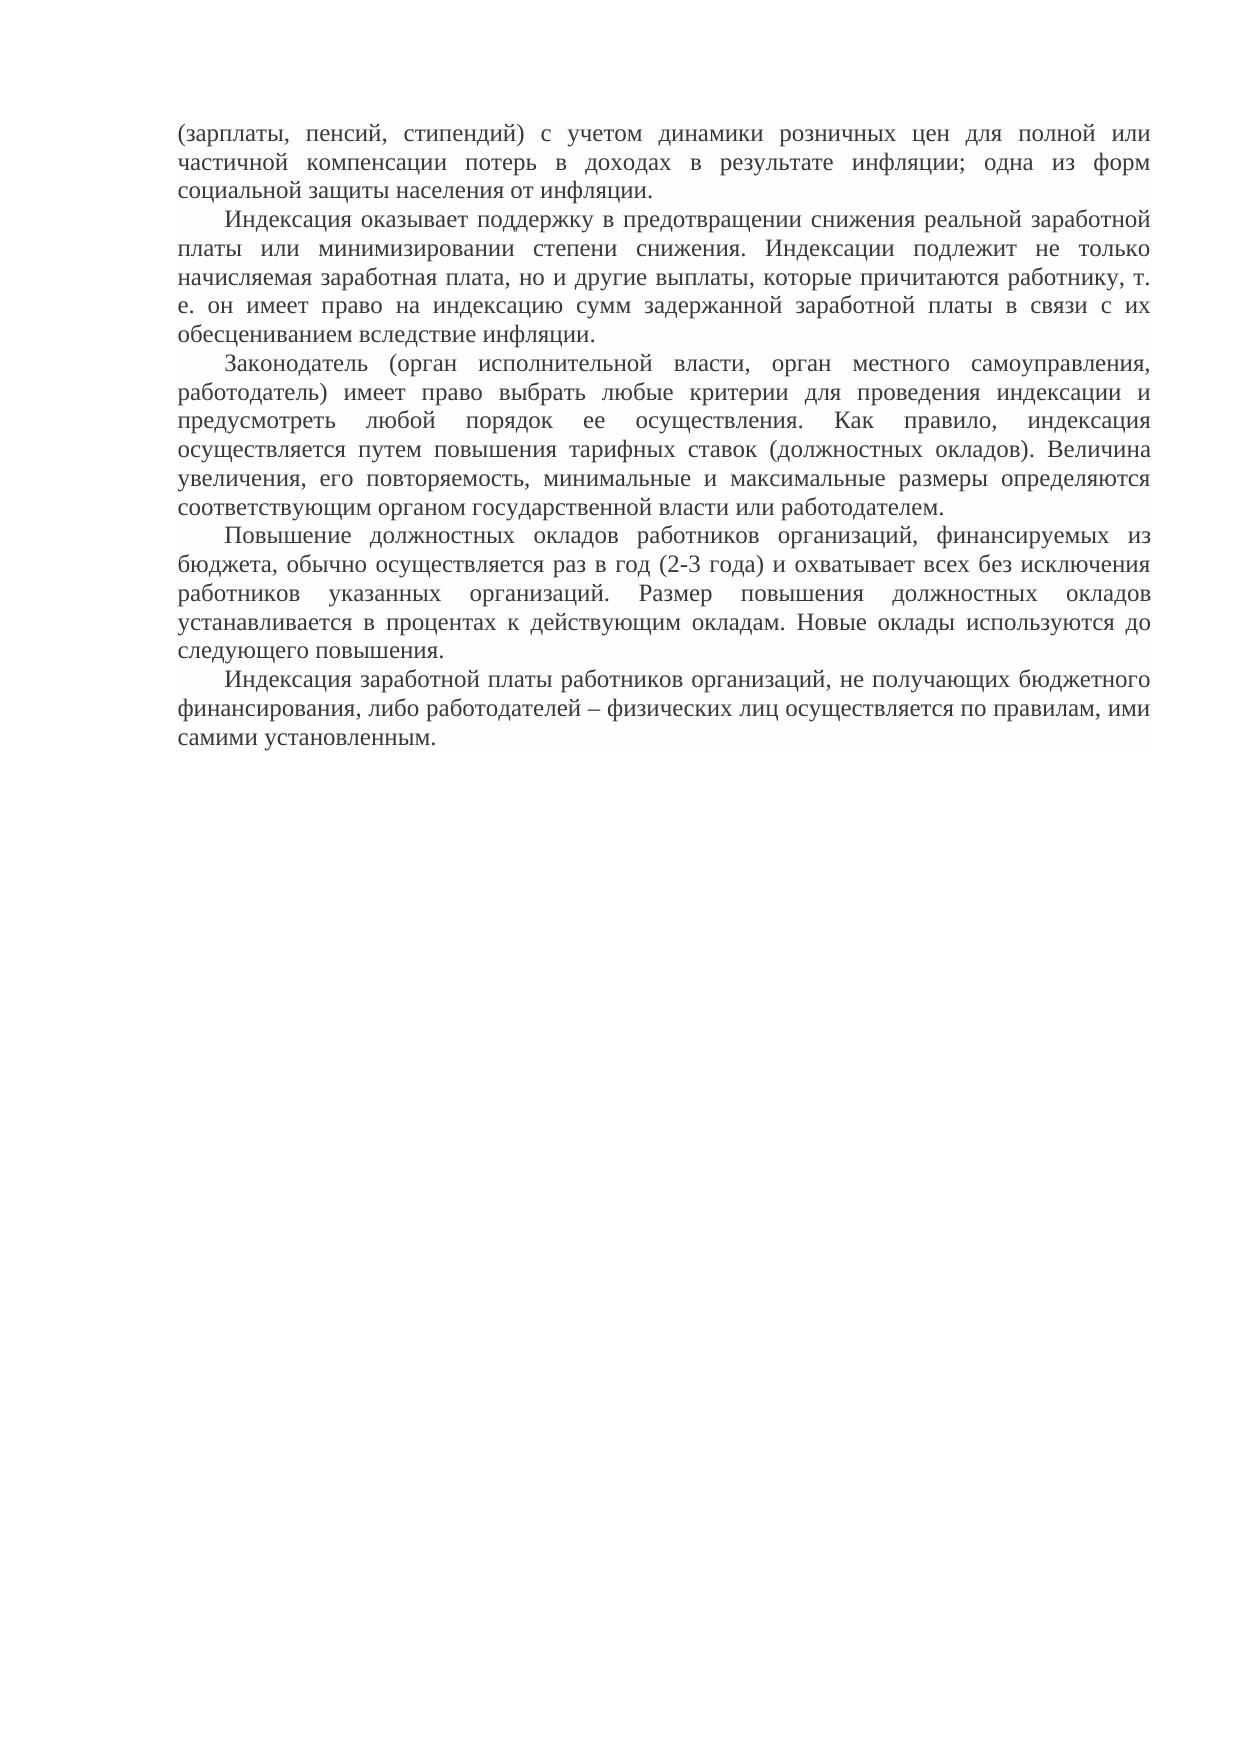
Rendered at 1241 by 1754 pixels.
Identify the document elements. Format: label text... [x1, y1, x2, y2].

text Индексация оказывает поддержку в предотвращении снижения реальной заработной платы или минимизировании степени снижения. Индексации подлежит не только начисляемая заработная плата, но и другие выплаты, которые причитаются работнику, т. е. он имеет право на индексацию сумм задержанной заработной платы в связи с их обесцениванием вследствие инфляции. [177, 204, 1152, 348]
text Повышение должностных окладов работников организаций, финансируемых из бюджета, обычно осуществляется раз в год (2-3 года) и охватывает всех без исключения работников указанных организаций. Размер повышения должностных окладов устанавливается в процентах к действующим окладам. Новые оклады используются до следующего повышения. [177, 521, 1152, 664]
text Индексация заработной платы работников организаций, не получающих бюджетного финансирования, либо работодателей – физических лиц осуществляется по правилам, ими самими установленным. [177, 664, 1152, 751]
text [177, 118, 1152, 204]
text Законодатель (орган исполнительной власти, орган местного самоуправления, работодатель) имеет право выбрать любые критерии для проведения индексации и предусмотреть любой порядок ее осуществления. Как правило, индексация осуществляется путем повышения тарифных ставок (должностных окладов). Величина увеличения, его повторяемость, минимальные и максимальные размеры определяются соответствующим органом государственной власти или работодателем. [177, 348, 1152, 521]
